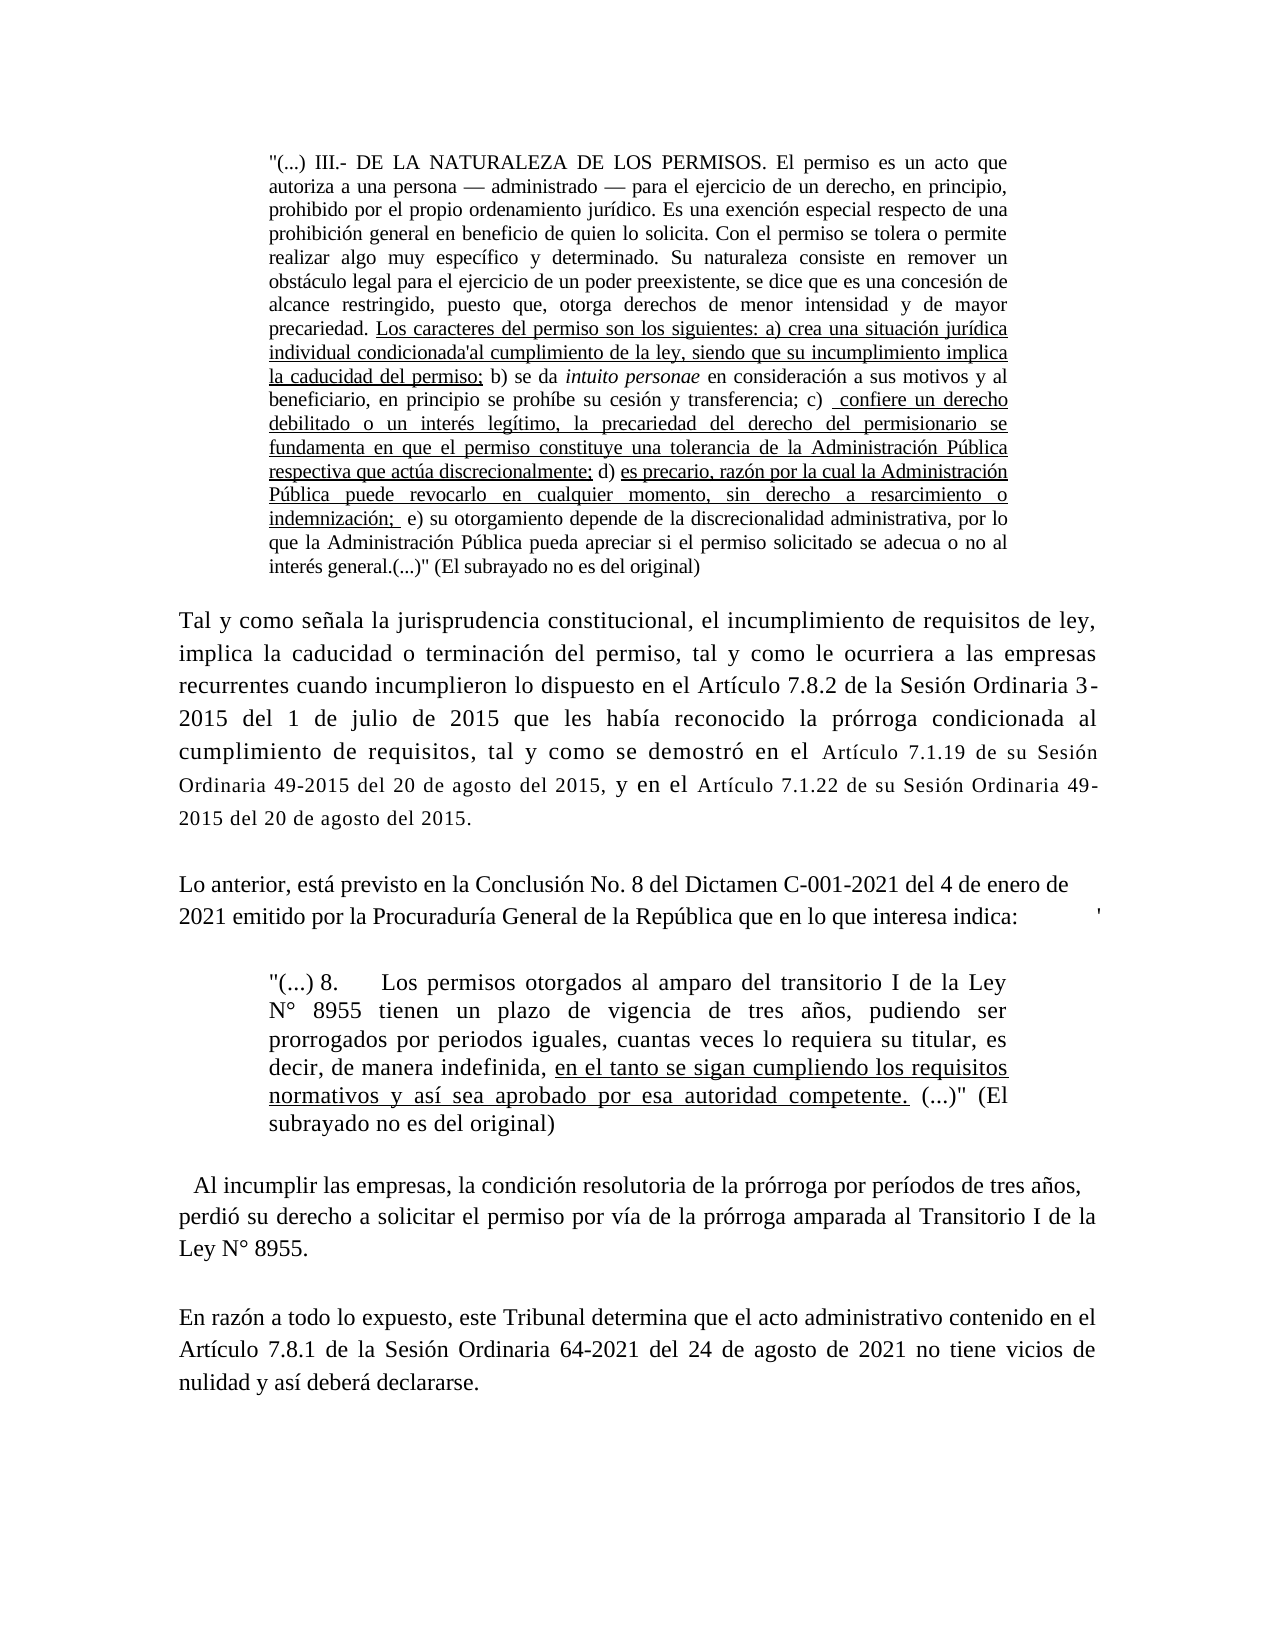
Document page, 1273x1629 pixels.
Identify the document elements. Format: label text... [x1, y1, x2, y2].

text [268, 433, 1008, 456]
text 2021 emitido por la Procuraduría General de la República que en lo que interesa indica: ' [178, 903, 1098, 930]
text En razón a todo lo expuesto, este Tribunal determina que el acto administrativo contenido en el Artículo 7.8.1 de la Sesión Ordinaria 64-2021 del 24 de agosto de 2021 no tiene vicios de nulidad y así deberá declararse. [178, 1299, 1098, 1397]
text perdió su derecho a solicitar el permiso por vía de la prórroga amparada al Transitorio I de la Ley N° 8955. [178, 1199, 1098, 1263]
text Tal y como señala la jurisprudencia constitucional, el incumplimiento de requisitos de ley, implica la caducidad o terminación del permiso, tal y como le ocurriera a las empresas recurrentes cuando incumplieron lo dispuesto en el Artículo 7.8.2 de la Sesión Ordinaria 32015 del 1 de julio de 2015 que les había reconocido la prórroga condicionada al cumplimiento de requisitos, tal y como se demostró en el Artículo 7.1.19 de su Sesión Ordinaria 49-2015 del 20 de agosto del 2015, y en el Artículo 7.1.22 de su Sesión Ordinaria 492015 del 20 de agosto del 2015. [178, 602, 1098, 832]
text Al incumplir las empresas, la condición resolutoria de la prórroga por períodos de tres años, [178, 1171, 1098, 1199]
text Lo anterior, está previsto en la Conclusión No. 8 del Dictamen C-001-2021 del 4 de enero de [178, 870, 1098, 898]
text "(...) III.- DE LA NATURALEZA DE LOS PERMISOS. El permiso es un acto que autoriza a una persona — administrado — para el ejercicio de un derecho, en principio, prohibido por el propio ordenamiento jurídico. Es una exención especial respecto de una prohibición general en beneficio de quien lo solicita. Con el permiso se tolera o permite realizar algo muy específico y determinado. Su naturaleza consiste en remover un obstáculo legal para el ejercicio de un poder preexistente, se dice que es una concesión de alcance restringido, puesto que, otorga derechos de menor intensidad y de mayor precariedad. Los caracteres del permiso son los siguientes: a) crea una situación jurídica individual condicionada'al cumplimiento de la ley, siendo que su incumplimiento implica la caducidad del permiso; b) se da intuito personae en consideración a sus motivos y al beneficiario, en principio se prohíbe su cesión y transferencia; c) confiere un derecho debilitado o un interés legítimo, la precariedad del derecho del permisionario se fundamenta en que el permiso constituye una tolerancia de la Administración Pública respectiva que actúa discrecionalmente; d) es precario, razón por la cual la Administración Pública puede revocarlo en cualquier momento, sin derecho a resarcimiento o indemnización; e) su otorgamiento depende de la discrecionalidad administrativa, por lo que la Administración Pública pueda apreciar si el permiso solicitado se adecua o no al interés general.(...)" (El subrayado no es del original) [268, 150, 1008, 361]
text "(...) 8. Los permisos otorgados al amparo del transitorio I de la Ley N° 8955 tienen un plazo de vigencia de tres años, pudiendo ser prorrogados por periodos iguales, cuantas veces lo requiera su titular, es decir, de manera indefinida, en el tanto se sigan cumpliendo los requisitos normativos y así sea aprobado por esa autoridad competente. (...)" (El subrayado no es del original) [268, 968, 1008, 1137]
